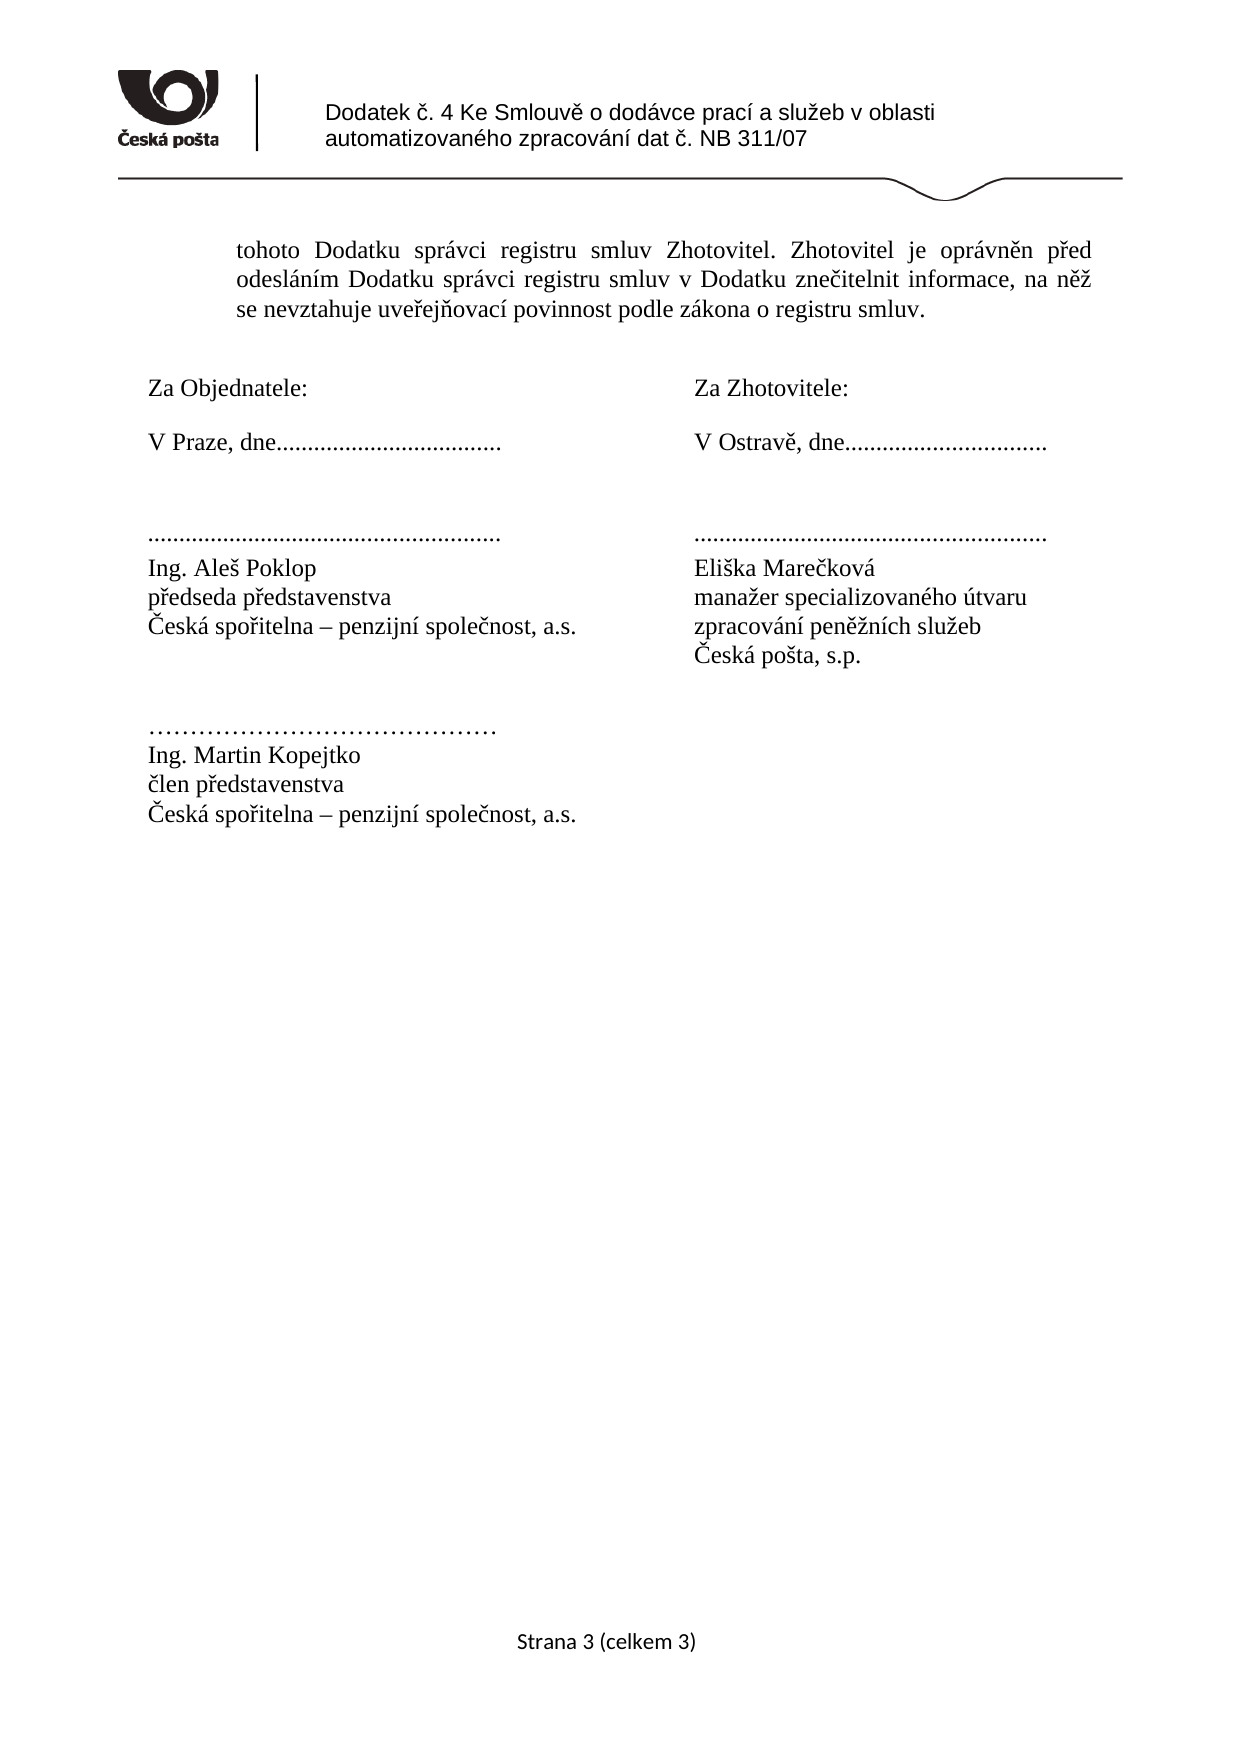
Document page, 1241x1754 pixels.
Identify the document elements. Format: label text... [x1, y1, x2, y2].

picture [118, 70, 219, 148]
text Ing. Martin Kopejtko [148, 740, 1093, 769]
text člen představenstva [148, 769, 1093, 799]
text Česká pošta, s.p. [148, 640, 1093, 669]
text V Praze, dne V Ostravě, dne [148, 427, 1093, 456]
text Česká spořitelna – penzijní společnost, a.s. zpracování peněžních služeb [148, 611, 1093, 640]
text Ing. Aleš Poklop Eliška Marečková [148, 553, 1093, 582]
text Za Objednatele: Za Zhotovitele: [148, 373, 1093, 402]
text …………………………………… [148, 711, 1093, 740]
text předseda představenstva manažer specializovaného útvaru [148, 582, 1093, 611]
text Česká spořitelna – penzijní společnost, a.s. [148, 799, 1093, 828]
picture [118, 177, 1123, 201]
